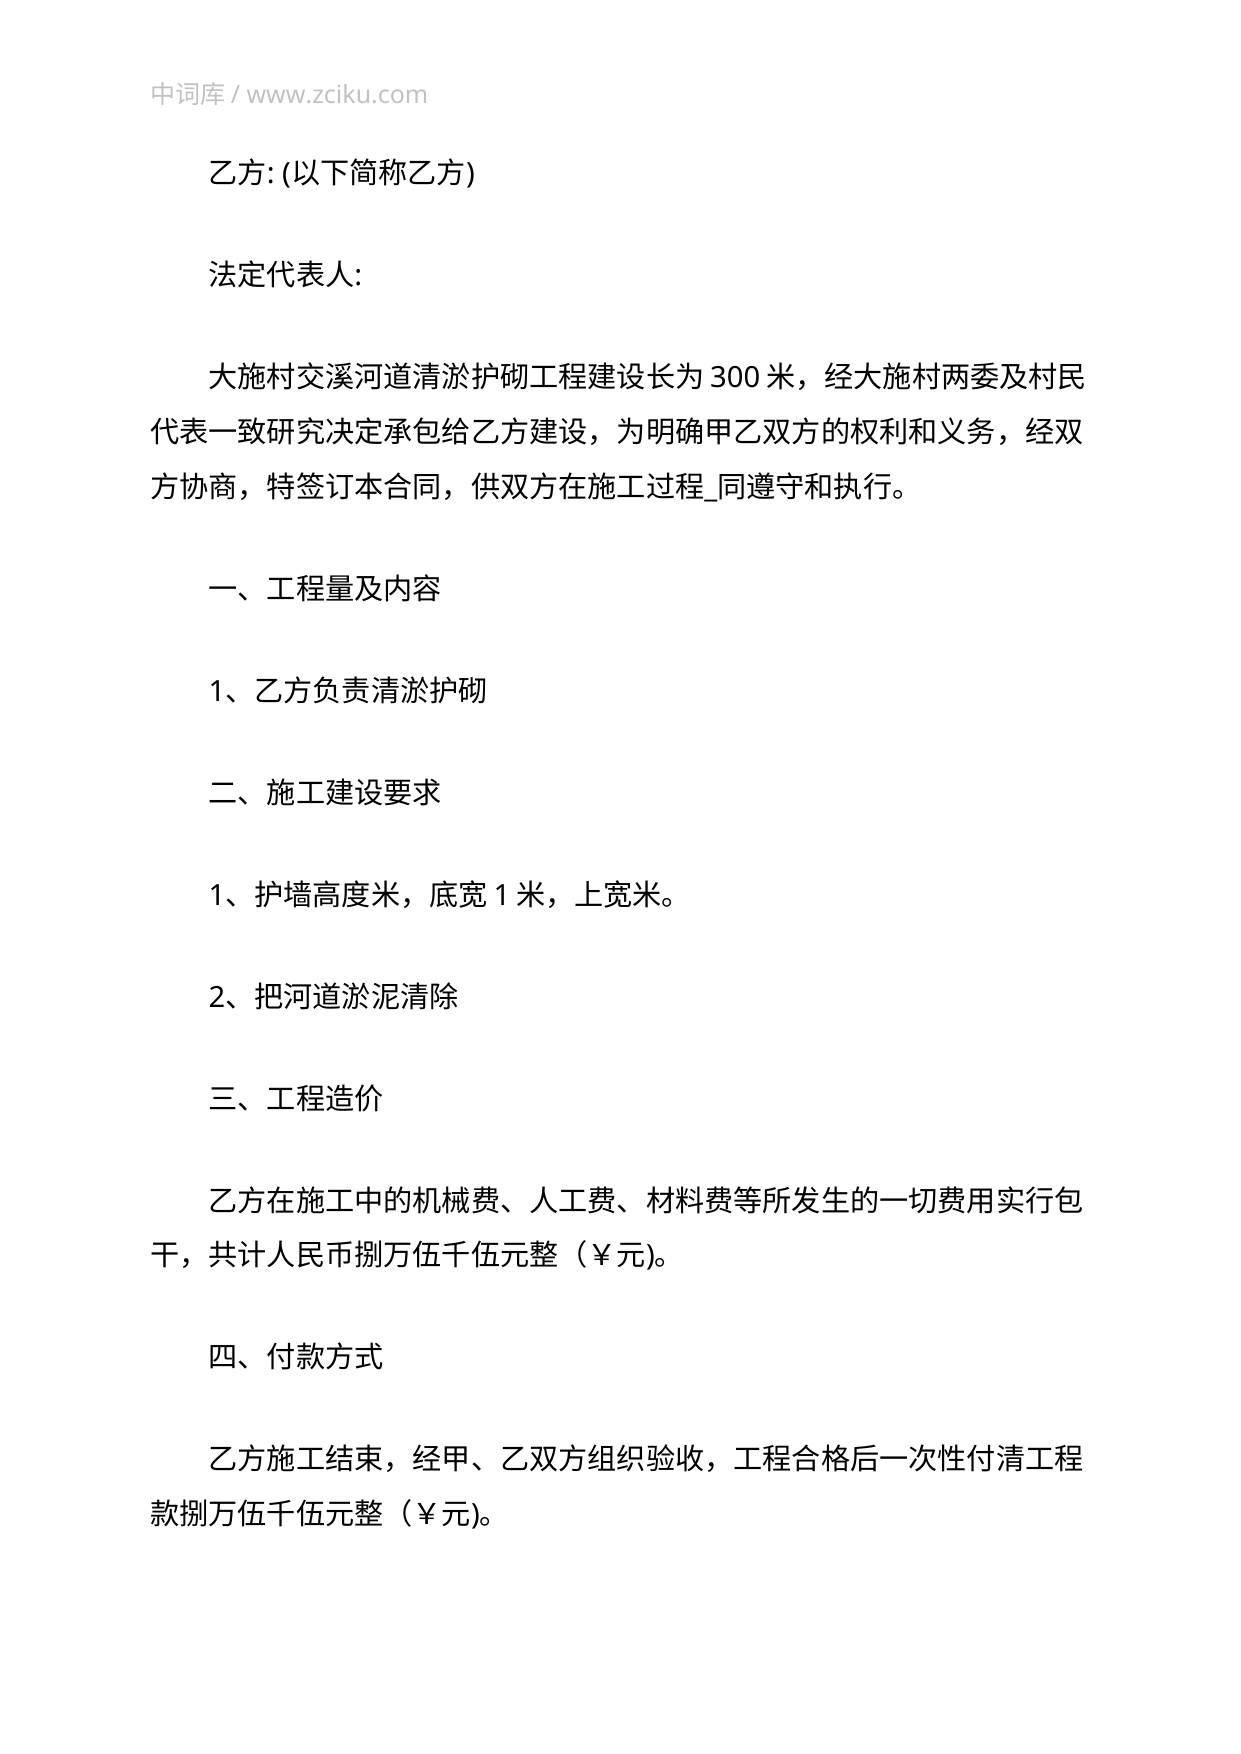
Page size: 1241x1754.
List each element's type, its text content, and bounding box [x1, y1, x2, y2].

text 2、把河道淤泥清除 [150, 973, 1090, 1016]
text 1、乙方负责清淤护砌 [150, 668, 1090, 710]
text 一、工程量及内容 [150, 566, 1090, 608]
text 1、护墙高度米，底宽1米，上宽米。 [150, 871, 1090, 914]
text 二、施工建设要求 [150, 769, 1090, 812]
text 法定代表人: [150, 252, 1090, 294]
text 乙方施工结束，经甲、乙双方组织验收，工程合格后一次性付清工程款捌万伍千伍元整（￥元)。 [150, 1436, 1090, 1533]
text 乙方在施工中的机械费、人工费、材料费等所发生的一切费用实行包干，共计人民币捌万伍千伍元整（￥元)。 [150, 1177, 1090, 1274]
text 大施村交溪河道清淤护砌工程建设长为300米，经大施村两委及村民代表一致研究决定承包给乙方建设，为明确甲乙双方的权利和义务，经双方协商，特签订本合同，供双方在施工过程_同遵守和执行。 [150, 354, 1090, 506]
text 乙方: (以下简称乙方) [150, 150, 1090, 192]
text 四、付款方式 [150, 1334, 1090, 1376]
text 三、工程造价 [150, 1075, 1090, 1118]
